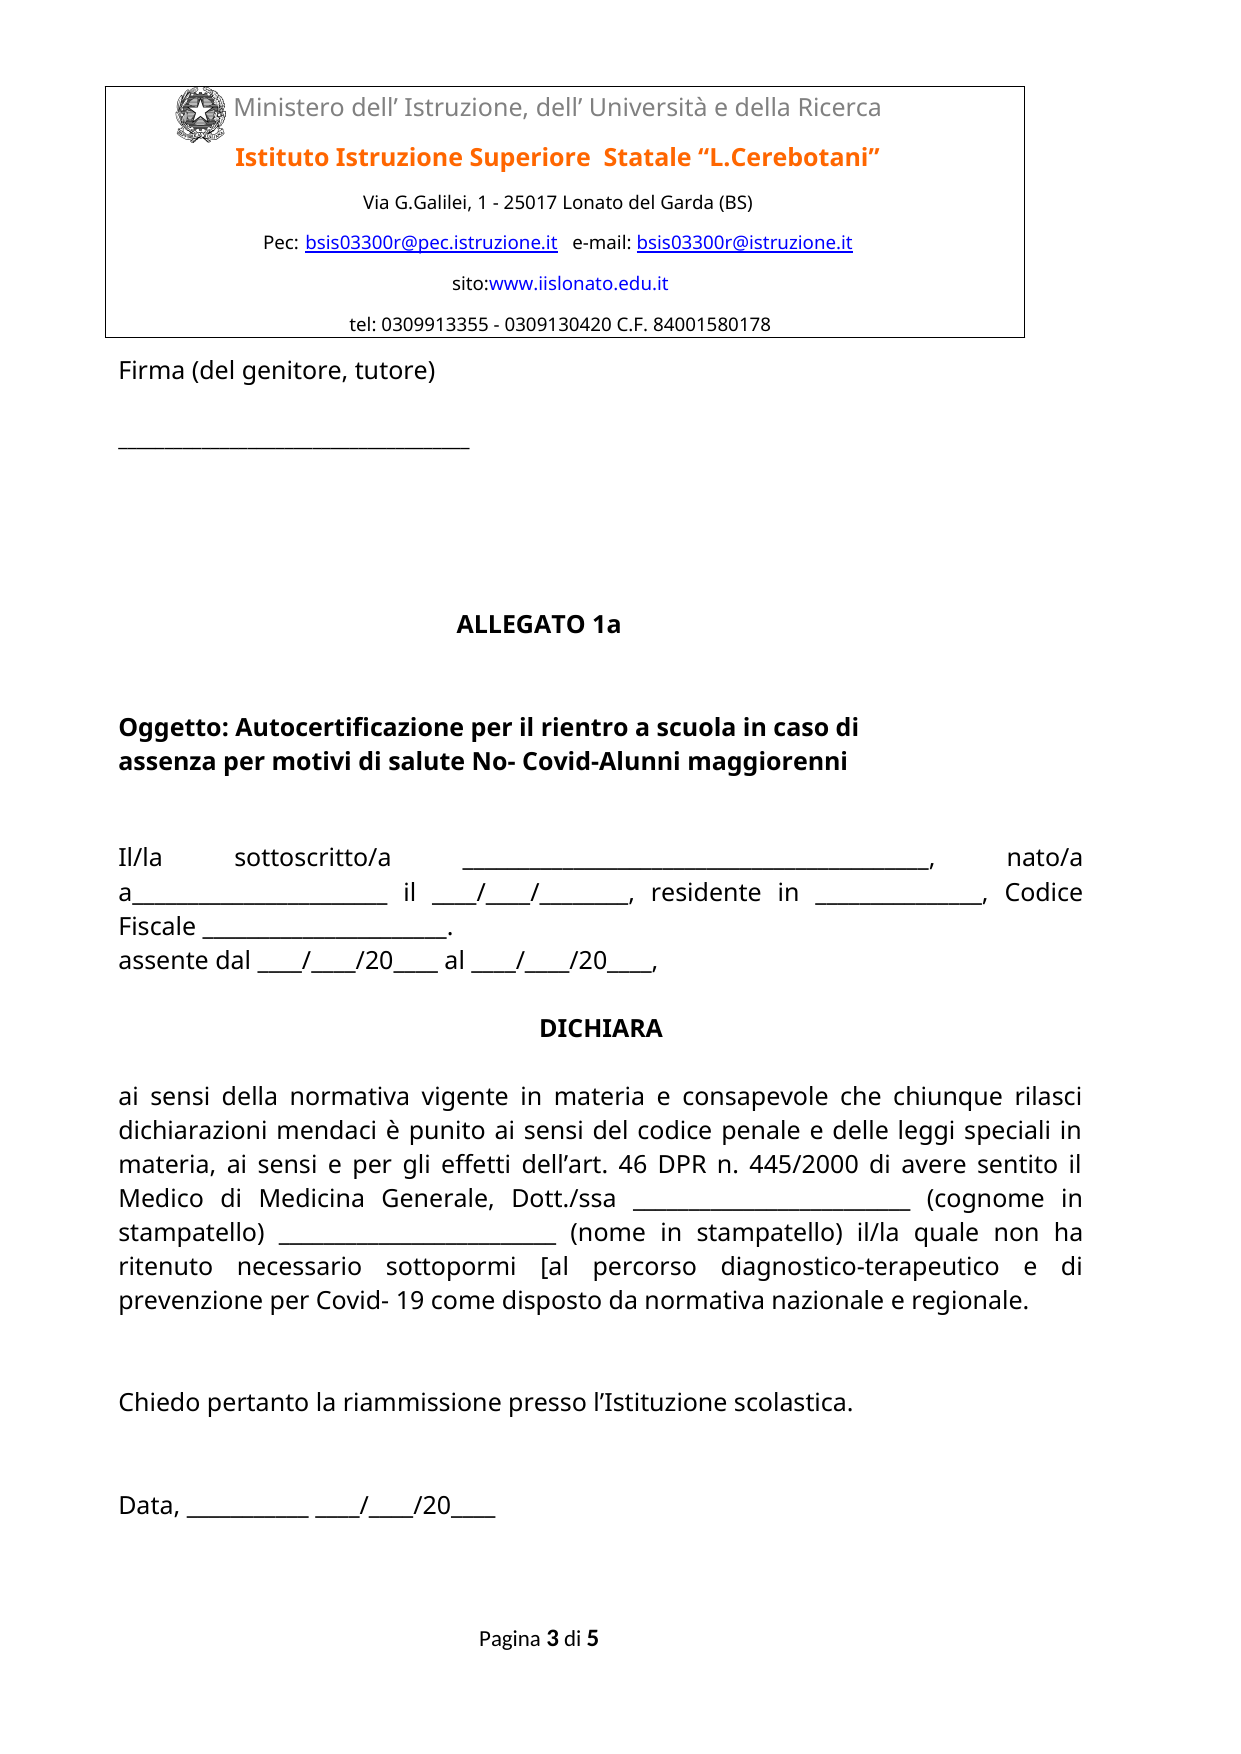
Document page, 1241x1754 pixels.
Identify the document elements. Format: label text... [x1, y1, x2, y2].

picture [174, 87, 227, 145]
text ai sensi della normativa vigente in materia e consapevole che chiunque rilasci dichiarazioni mendaci è punito ai sensi del codice penale e delle leggi speciali in materia, ai sensi e per gli effetti dell’art. 46 DPR n. 445/2000 di avere sentito il Medico di Medicina Generale, Dott./ssa _________________________ (cognome in stampatello) _________________________ (nome in stampatello) il/la quale non ha ritenuto necessario sottopormi [al percorso diagnostico-terapeutico e di prevenzione per Covid- 19 come disposto da normativa nazionale e regionale. [118, 1078, 1084, 1317]
text Chiedo pertanto la riammissione presso l’Istituzione scolastica. [118, 1385, 1084, 1419]
text ALLEGATO 1a [118, 607, 960, 641]
text Oggetto: Autocertificazione per il rientro a scuola in caso di assenza per motivi di salute No- Covid-Alunni maggiorenni [118, 709, 960, 777]
text Firma (del genitore, tutore) [118, 353, 1084, 387]
text DICHIARA [118, 1010, 1084, 1044]
text assente dal ____/____/20____ al ____/____/20____, [118, 942, 1084, 976]
text ______________________________________ [118, 424, 1078, 452]
text Data, ___________ ____/____/20____ [118, 1487, 1084, 1521]
text Il/la sottoscritto/a __________________________________________, nato/a a_______________________ il ____/____/________, residente in _______________, Codice Fiscale ______________________. [118, 840, 1084, 942]
